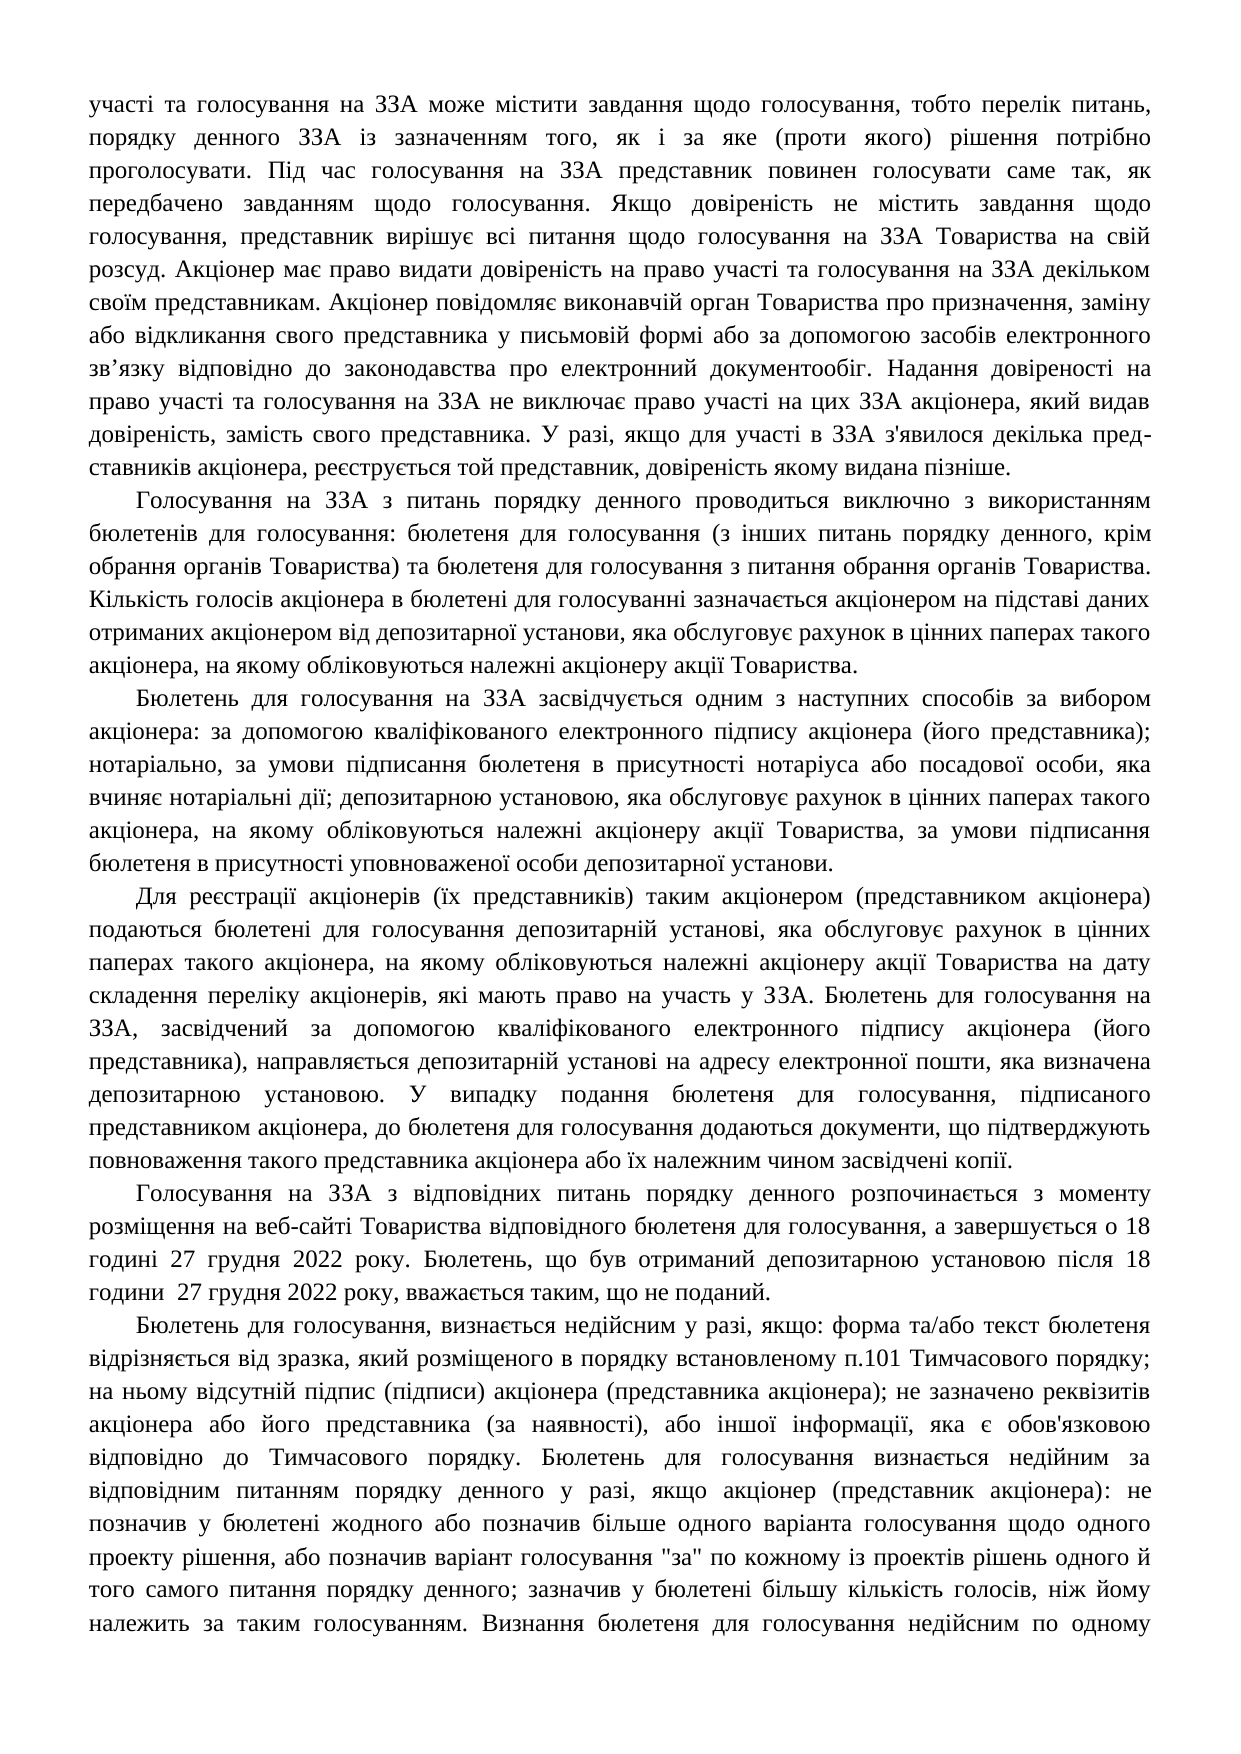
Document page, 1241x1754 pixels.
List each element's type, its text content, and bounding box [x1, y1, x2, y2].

text Бюлетень для голосування на ЗЗА засвідчується одним з наступних способів за вибором акціонера: за допомогою кваліфікованого електронного підпису акціонера (його представника); нотаріально, за умови підписання бюлетеня в присутності нотаріуса або посадової особи, яка вчиняє нотаріальні дії; депозитарною установою, яка обслуговує рахунок в цінних паперах такого акціонера, на якому обліковуються належні акціонеру акції Товариства, за умови підписання бюлетеня в присутності уповноваженої особи депозитарної установи. [89, 683, 1152, 877]
text Для реєстрації акціонерів (їх представників) таким акціонером (представником акціонера) подаються бюлетені для голосування депозитарній установі, яка обслуговує рахунок в цінних паперах такого акціонера, на якому обліковуються належні акціонеру акції Товариства на дату складення переліку акціонерів, які мають право на участь у ЗЗА. Бюлетень для голосування на ЗЗА, засвідчений за допомогою кваліфікованого електронного підпису акціонера (його представника), направляється депозитарній установі на адресу електронної пошти, яка визначена депозитарною установою. У випадку подання бюлетеня для голосування, підписаного представником акціонера, до бюлетеня для голосування додаються документи, що підтверджують повноваження такого представника акціонера або їх належним чином засвідчені копії. [89, 881, 1152, 1174]
text Голосування на ЗЗА з питань порядку денного проводиться виключно з використанням бюлетенів для голосування: бюлетеня для голосування (з інших питань порядку денного, крім обрання органів Товариства) та бюлетеня для голосування з питання обрання органів Товариства. Кількість голосів акціонера в бюлетені для голосуванні зазначається акціонером на підставі даних отриманих акціонером від депозитарної установи, яка обслуговує рахунок в цінних паперах такого акціонера, на якому обліковуються належні акціонеру акції Товариства. [89, 485, 1152, 679]
text Голосування на ЗЗА з відповідних питань порядку денного розпочинається з моменту розміщення на веб-сайті Товариства відповідного бюлетеня для голосування, а завершується о 18 годині 27 грудня 2022 року. Бюлетень, що був отриманий депозитарною установою після 18 години 27 грудня 2022 року, вважається таким, що не поданий. [89, 1178, 1152, 1306]
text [89, 89, 1152, 481]
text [89, 1310, 1152, 1636]
